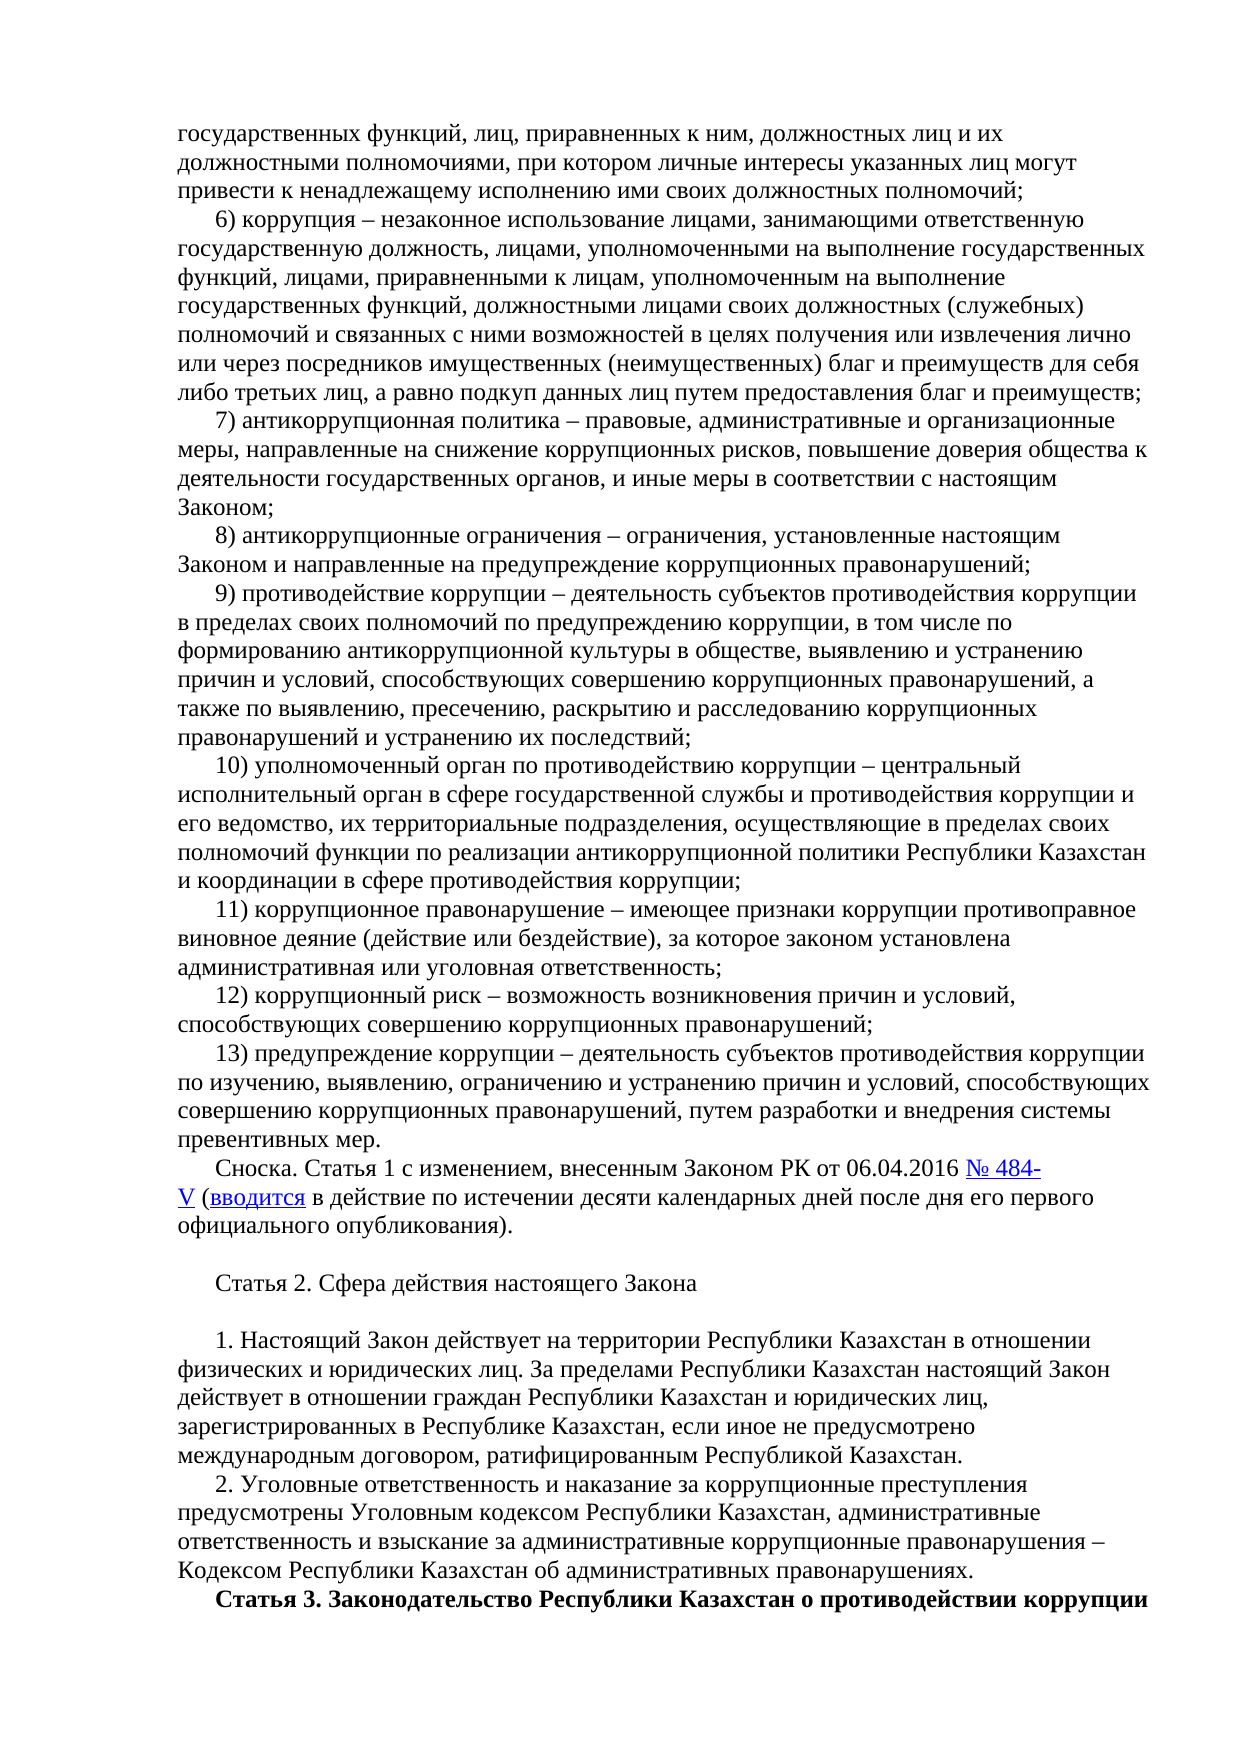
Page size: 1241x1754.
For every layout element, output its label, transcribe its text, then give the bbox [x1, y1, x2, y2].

text Сноска. Статья 1 с изменением, внесенным Законом РК от 06.04.2016 № 484-V (вводится в действие по истечении десяти календарных дней после дня его первого официального опубликования). Статья 2. Сфера действия настоящего Закона [177, 1153, 1152, 1325]
text Статья 3. Законодательство Республики Казахстан о противодействии коррупции [177, 1584, 1152, 1612]
text 1. Настоящий Закон действует на территории Республики Казахстан в отношении физических и юридических лиц. За пределами Республики Казахстан настоящий Закон действует в отношении граждан Республики Казахстан и юридических лиц, зарегистрированных в Республике Казахстан, если иное не предусмотрено международным договором, ратифицированным Республикой Казахстан. [177, 1325, 1152, 1469]
text 13) предупреждение коррупции – деятельность субъектов противодействия коррупции по изучению, выявлению, ограничению и устранению причин и условий, способствующих совершению коррупционных правонарушений, путем разработки и внедрения системы превентивных мер. [177, 1038, 1152, 1153]
text 7) антикоррупционная политика – правовые, административные и организационные меры, направленные на снижение коррупционных рисков, повышение доверия общества к деятельности государственных органов, и иные меры в соответствии с настоящим Законом; [177, 406, 1152, 521]
text 6) коррупция – незаконное использование лицами, занимающими ответственную государственную должность, лицами, уполномоченными на выполнение государственных функций, лицами, приравненными к лицам, уполномоченным на выполнение государственных функций, должностными лицами своих должностных (служебных) полномочий и связанных с ними возможностей в целях получения или извлечения лично или через посредников имущественных (неимущественных) благ и преимуществ для себя либо третьих лиц, а равно подкуп данных лиц путем предоставления благ и преимуществ; [177, 204, 1152, 406]
text 12) коррупционный риск – возможность возникновения причин и условий, способствующих совершению коррупционных правонарушений; [177, 981, 1152, 1038]
text 11) коррупционное правонарушение – имеющее признаки коррупции противоправное виновное деяние (действие или бездействие), за которое законом установлена административная или уголовная ответственность; [177, 894, 1152, 981]
text 2. Уголовные ответственность и наказание за коррупционные преступления предусмотрены Уголовным кодексом Республики Казахстан, административные ответственность и взыскание за административные коррупционные правонарушения – Кодексом Республики Казахстан об административных правонарушениях. [177, 1469, 1152, 1584]
text 9) противодействие коррупции – деятельность субъектов противодействия коррупции в пределах своих полномочий по предупреждению коррупции, в том числе по формированию антикоррупционной культуры в обществе, выявлению и устранению причин и условий, способствующих совершению коррупционных правонарушений, а также по выявлению, пресечению, раскрытию и расследованию коррупционных правонарушений и устранению их последствий; [177, 578, 1152, 751]
text 10) уполномоченный орган по противодействию коррупции – центральный исполнительный орган в сфере государственной службы и противодействия коррупции и его ведомство, их территориальные подразделения, осуществляющие в пределах своих полномочий функции по реализации антикоррупционной политики Республики Казахстан и координации в сфере противодействия коррупции; [177, 751, 1152, 894]
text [177, 118, 1152, 204]
text 8) антикоррупционные ограничения – ограничения, установленные настоящим Законом и направленные на предупреждение коррупционных правонарушений; [177, 521, 1152, 578]
